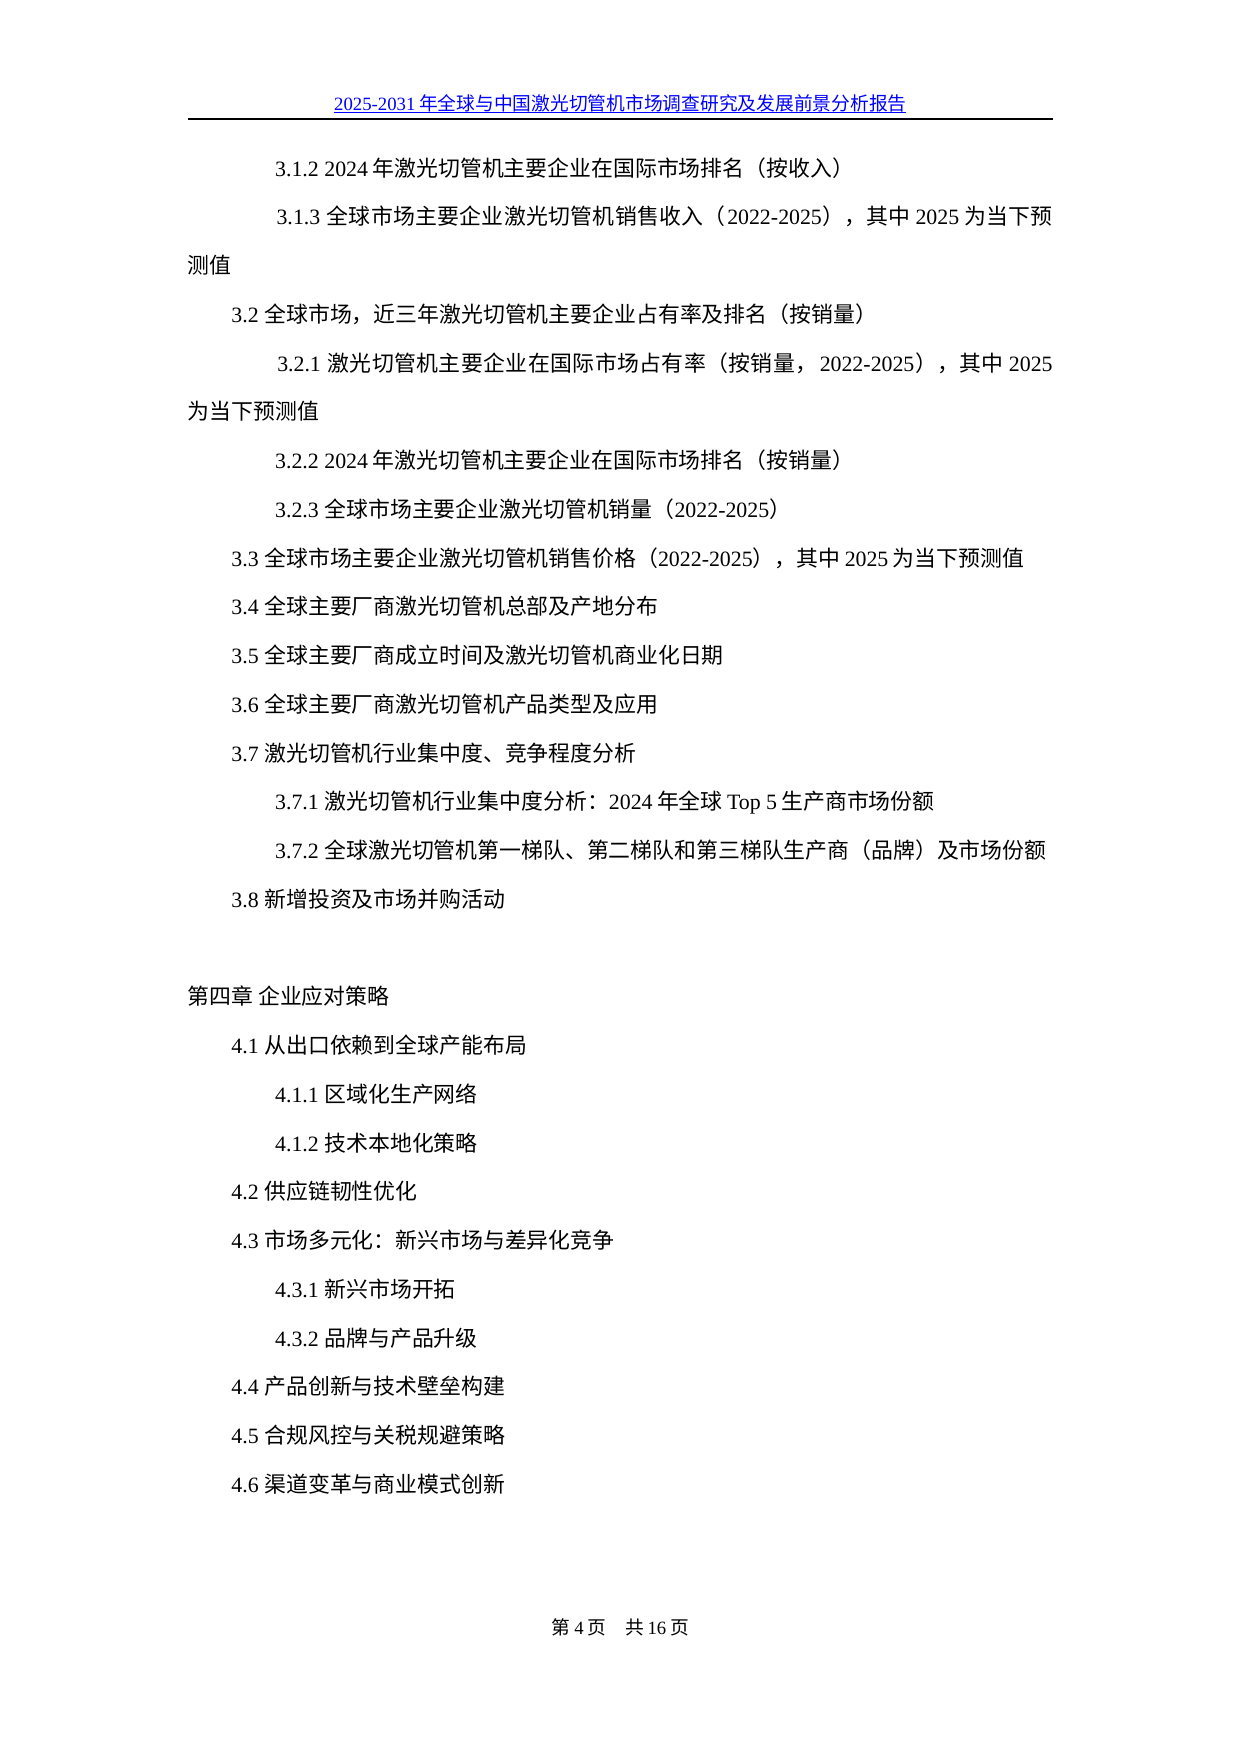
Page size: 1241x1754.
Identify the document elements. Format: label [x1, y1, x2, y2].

text [187, 150, 1053, 1499]
